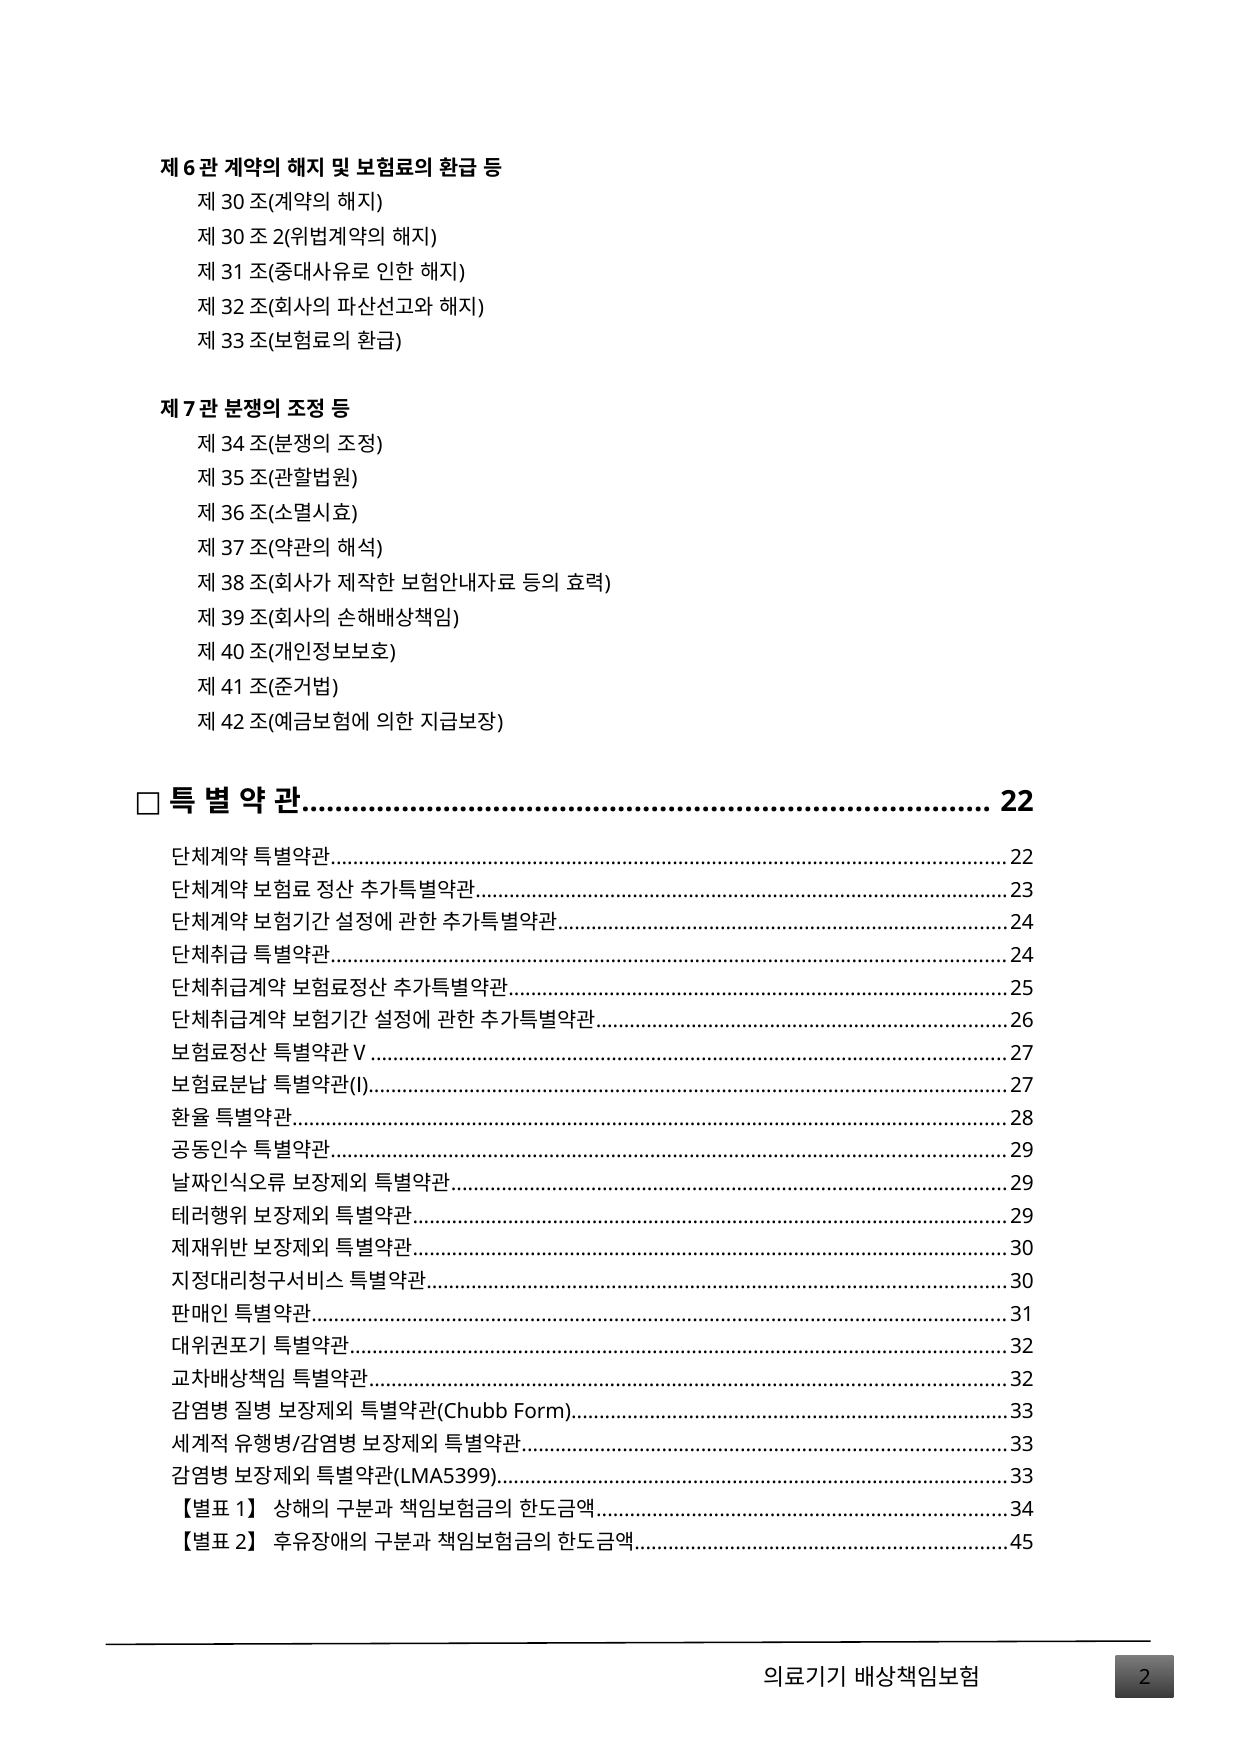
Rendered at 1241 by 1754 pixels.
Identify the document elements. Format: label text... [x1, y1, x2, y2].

text 제7관 분쟁의 조정 등 [118, 392, 1122, 422]
text 제37조(약관의 해석) [118, 531, 1122, 562]
text 제32조(회사의 파산선고와 해지) [118, 290, 1122, 320]
text □ 특 별 약 관 22 [118, 777, 1122, 820]
text 제34조(분쟁의 조정) [118, 427, 1122, 457]
text 제39조(회사의 손해배상책임) [118, 601, 1122, 631]
text 제35조(관할법원) [118, 462, 1122, 492]
text 제38조(회사가 제작한 보험안내자료 등의 효력) [118, 566, 1122, 596]
text 제36조(소멸시효) [118, 496, 1122, 527]
text 제40조(개인정보보호) [118, 636, 1122, 666]
text 제6관 계약의 해지 및 보험료의 환급 등 [118, 151, 1122, 181]
text 제30조2(위법계약의 해지) [118, 220, 1122, 251]
text 제30조(계약의 해지) [118, 186, 1122, 216]
text 제31조(중대사유로 인한 해지) [118, 255, 1122, 285]
text 제42조(예금보험에 의한 지급보장) [118, 705, 1122, 736]
text 제33조(보험료의 환급) [118, 325, 1122, 355]
text 제41조(준거법) [118, 670, 1122, 701]
